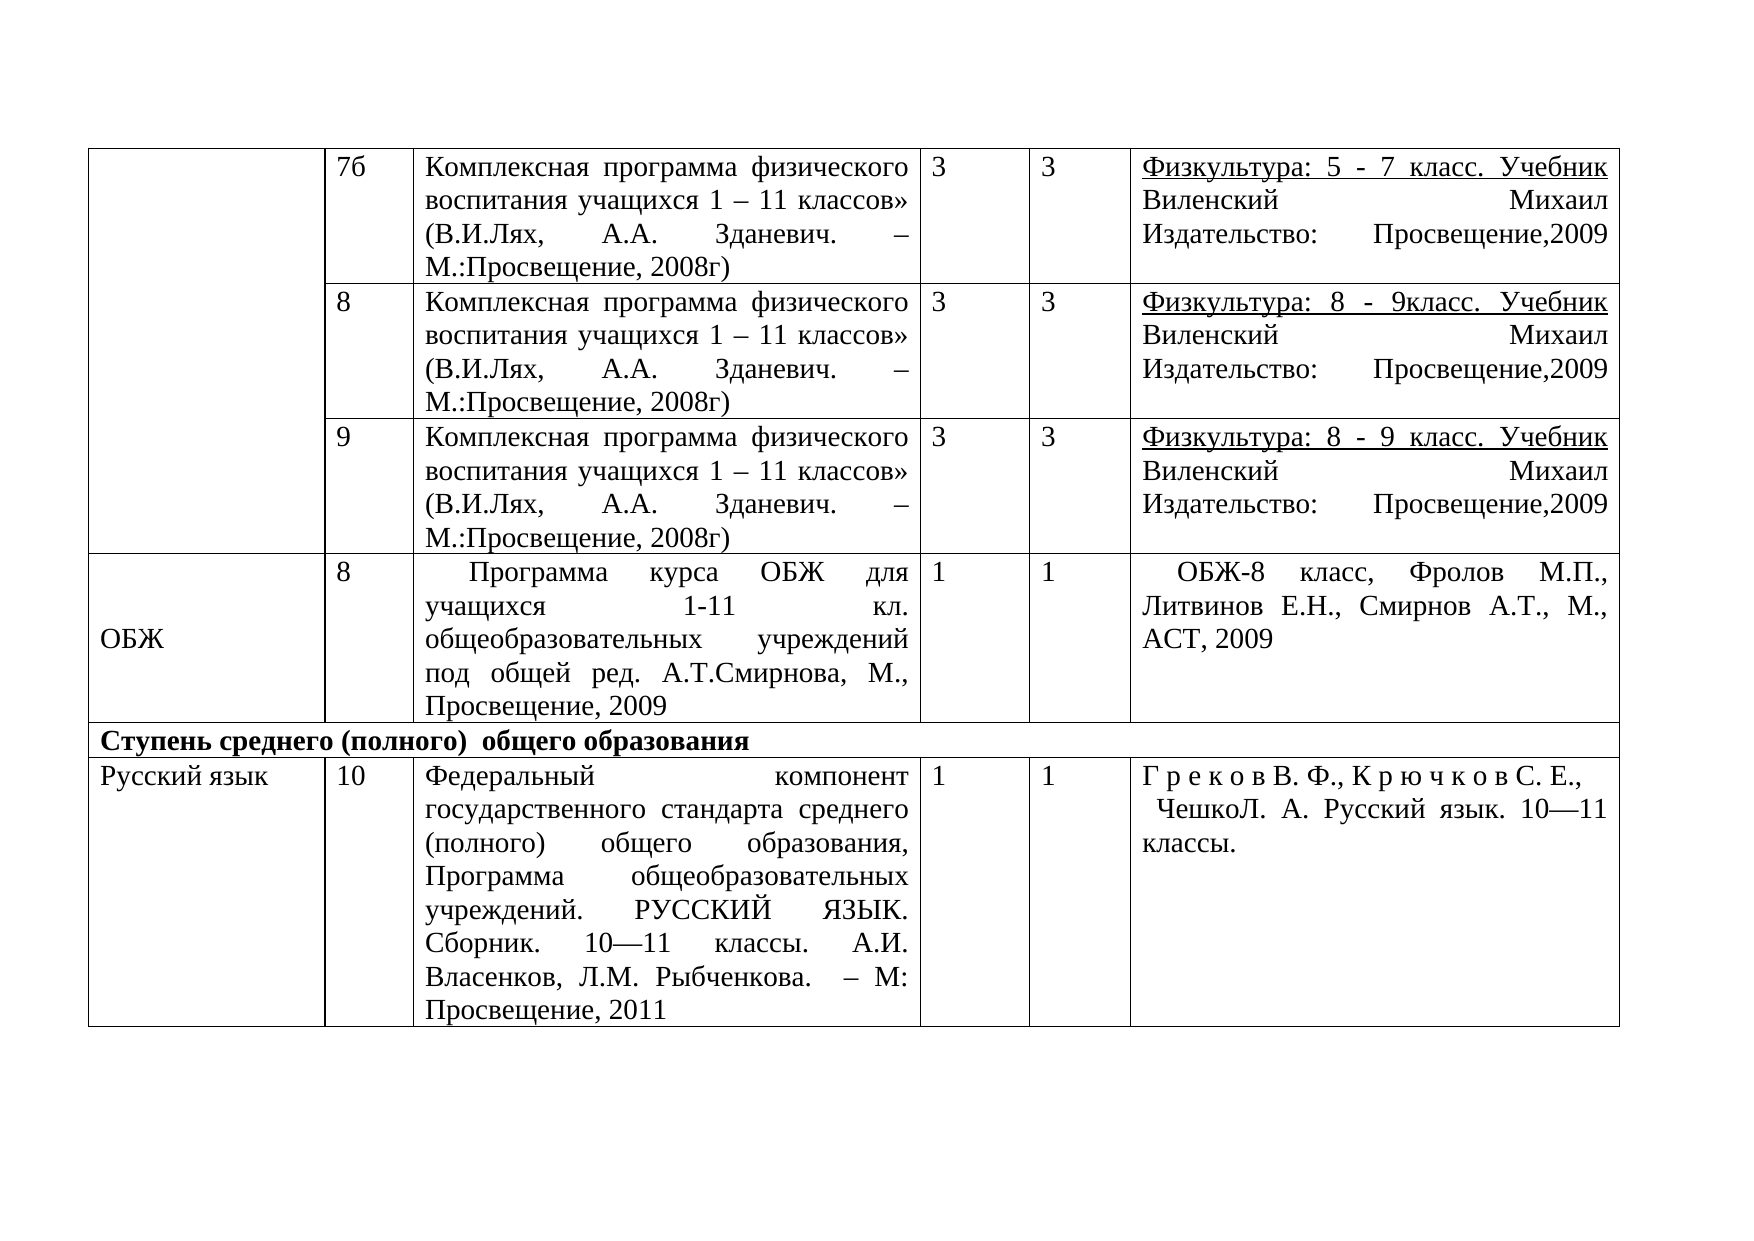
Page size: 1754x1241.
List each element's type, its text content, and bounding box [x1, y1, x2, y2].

table_cell 3 [921, 284, 1029, 418]
table_cell Ступень среднего (полного) общего образования [89, 723, 1619, 757]
table_cell Физкультура: 8 - 9 класс. Учебник Виленский Михаил Издательство: Просвещение,2009 [1131, 419, 1619, 553]
table_cell 1 [921, 758, 1029, 1026]
table_cell 3 [1030, 419, 1130, 553]
table_cell 3 [1030, 284, 1130, 418]
table_cell Физкультура: 8 - 9класс. Учебник Виленский Михаил Издательство: Просвещение,2009 [1131, 284, 1619, 418]
table_cell 10 [326, 758, 413, 1026]
table_cell 3 [921, 419, 1029, 553]
table_cell 8 [326, 554, 413, 722]
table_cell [1131, 149, 1619, 283]
table_cell ОБЖ-8 класс, Фролов М.П., Литвинов Е.Н., Смирнов А.Т., М., АСТ, 2009 [1131, 554, 1619, 722]
table_cell Комплексная программа физического воспитания учащихся 1 – 11 классов» (В.И.Лях, А.А. Зданевич. – М.:Просвещение, 2008г) [414, 284, 920, 418]
table_cell 3 [1030, 149, 1130, 283]
table_cell 1 [1030, 758, 1130, 1026]
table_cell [1131, 758, 1619, 1026]
table_cell 9 [326, 419, 413, 553]
table_cell 8 [326, 284, 413, 418]
table_cell Комплексная программа физического воспитания учащихся 1 – 11 классов» (В.И.Лях, А.А. Зданевич. – М.:Просвещение, 2008г) [414, 419, 920, 553]
table_cell 1 [921, 554, 1029, 722]
table_cell 1 [1030, 554, 1130, 722]
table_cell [414, 149, 920, 283]
table_cell 7б [326, 149, 413, 283]
table_cell Программа курса ОБЖ для учащихся 1-11 кл. общеобразовательных учреждений под общей ред. А.Т.Смирнова, М., Просвещение, 2009 [414, 554, 920, 722]
table_cell Русский язык [89, 758, 324, 1026]
table_cell ОБЖ [89, 554, 324, 722]
table_cell 3 [921, 149, 1029, 283]
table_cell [414, 758, 920, 1026]
